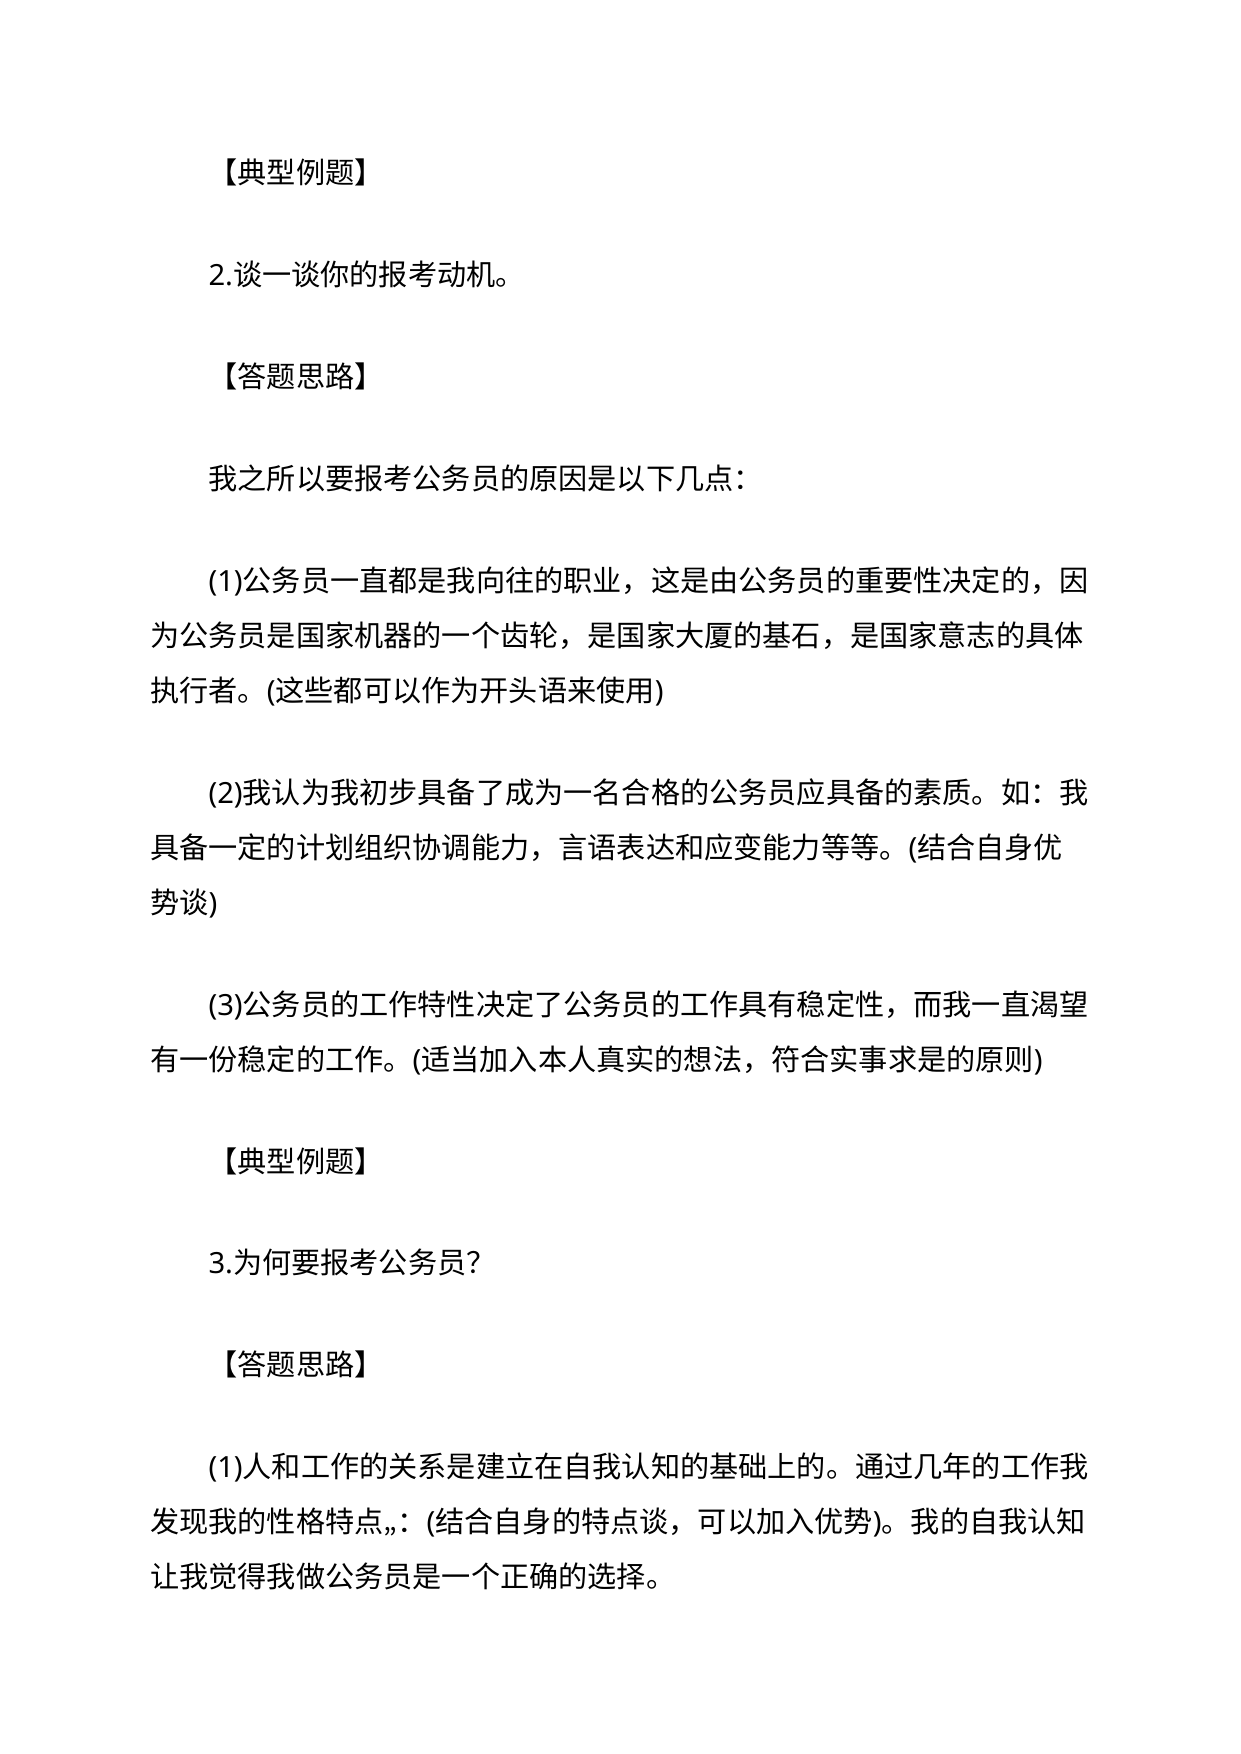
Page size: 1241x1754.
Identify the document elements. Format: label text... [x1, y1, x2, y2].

text 【答题思路】 [150, 354, 1090, 396]
text (1)公务员一直都是我向往的职业，这是由公务员的重要性决定的，因为公务员是国家机器的一个齿轮，是国家大厦的基石，是国家意志的具体执行者。(这些都可以作为开头语来使用) [150, 557, 1090, 709]
text (2)我认为我初步具备了成为一名合格的公务员应具备的素质。如：我具备一定的计划组织协调能力，言语表达和应变能力等等。(结合自身优势谈) [150, 769, 1090, 922]
text 2.谈一谈你的报考动机。 [150, 252, 1090, 294]
text (3)公务员的工作特性决定了公务员的工作具有稳定性，而我一直渴望有一份稳定的工作。(适当加入本人真实的想法，符合实事求是的原则) [150, 981, 1090, 1078]
text 【答题思路】 [150, 1342, 1090, 1384]
text 【典型例题】 [150, 1138, 1090, 1180]
text 【典型例题】 [150, 150, 1090, 192]
text (1)人和工作的关系是建立在自我认知的基础上的。通过几年的工作我发现我的性格特点„：(结合自身的特点谈，可以加入优势)。我的自我认知让我觉得我做公务员是一个正确的选择。 [150, 1444, 1090, 1596]
text 我之所以要报考公务员的原因是以下几点： [150, 456, 1090, 498]
text 3.为何要报考公务员？ [150, 1240, 1090, 1282]
